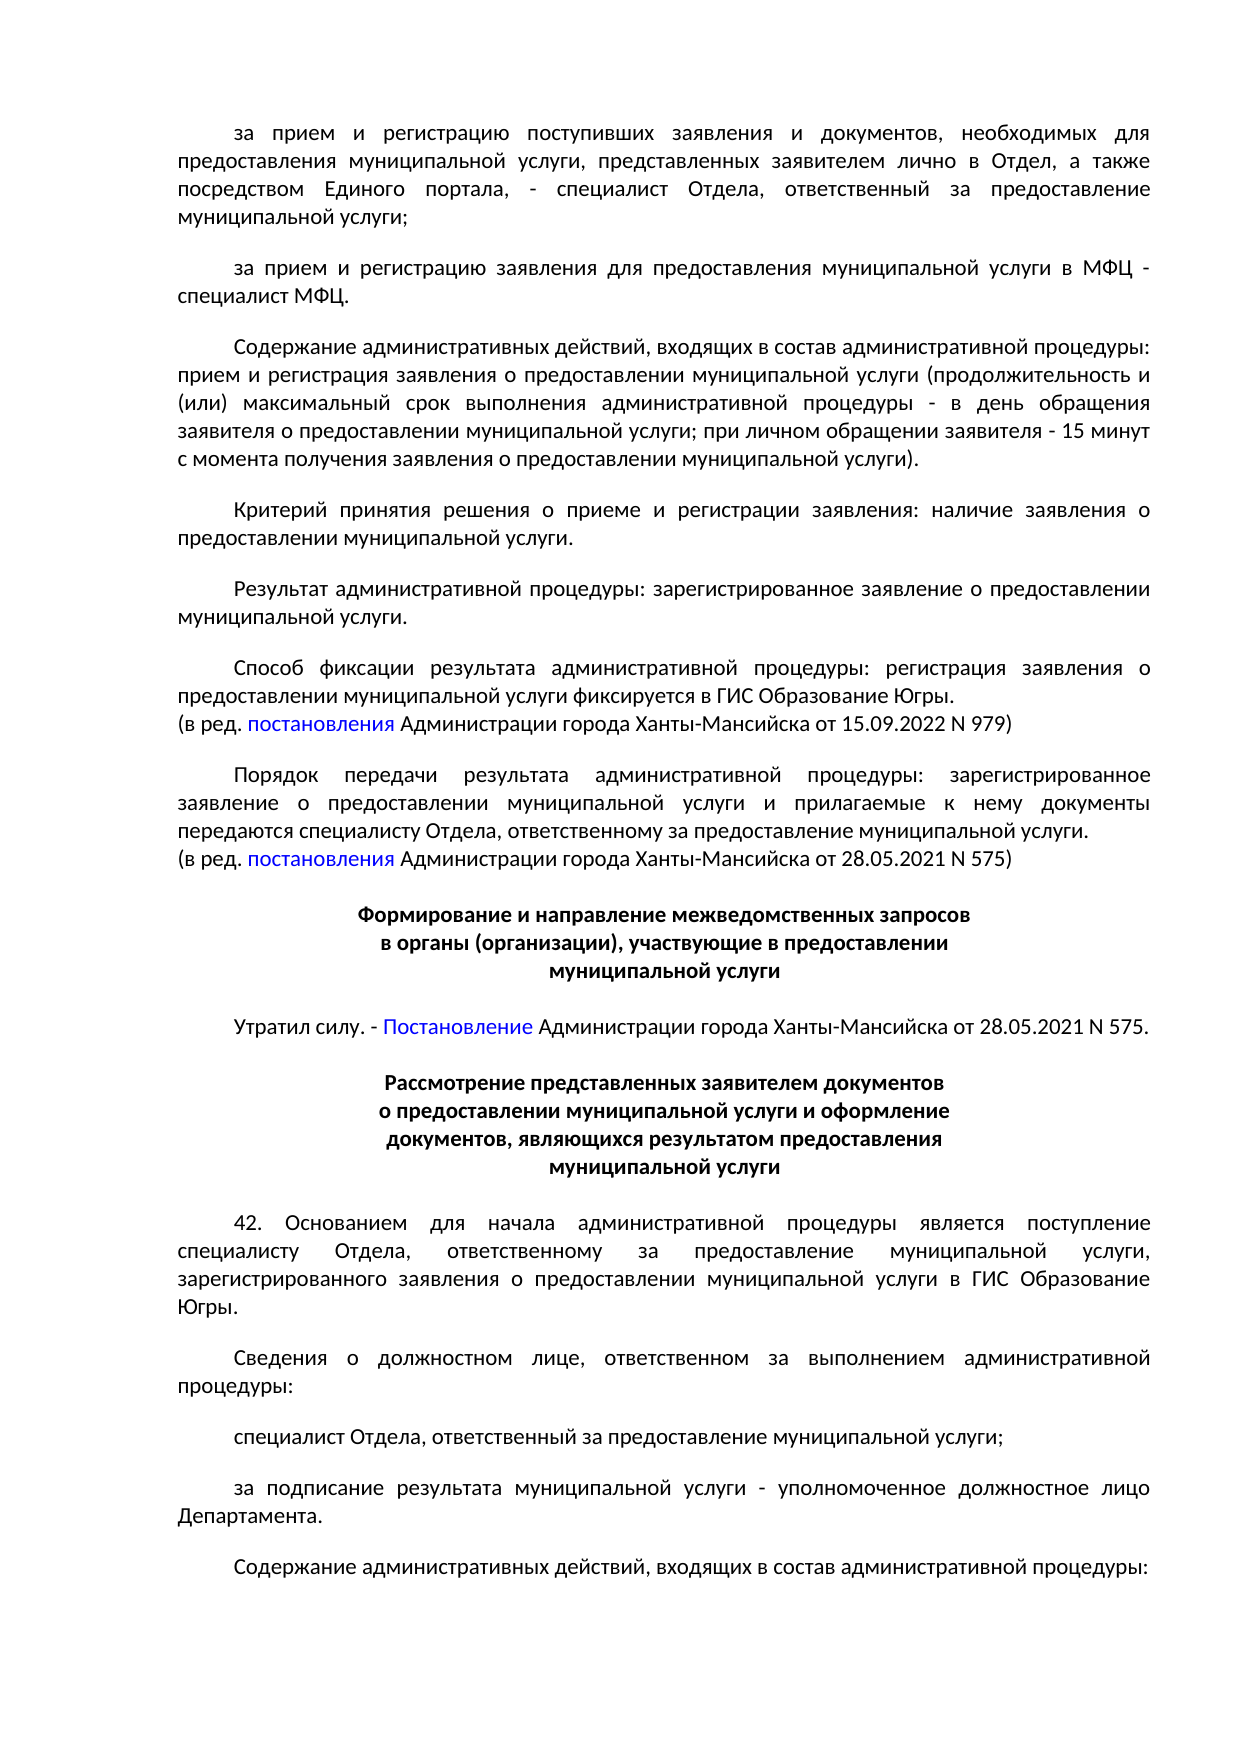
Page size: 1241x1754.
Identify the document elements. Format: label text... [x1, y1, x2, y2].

text (в ред. постановления Администрации города Ханты-Мансийска от 15.09.2022 N 979) [177, 709, 1152, 737]
text (в ред. постановления Администрации города Ханты-Мансийска от 28.05.2021 N 575) [177, 844, 1152, 872]
text Результат административной процедуры: зарегистрированное заявление о предоставлении муниципальной услуги. [177, 574, 1152, 630]
title муниципальной услуги [177, 956, 1152, 984]
text Сведения о должностном лице, ответственном за выполнением административной процедуры: [177, 1343, 1152, 1399]
title документов, являющихся результатом предоставления [177, 1124, 1152, 1152]
text Способ фиксации результата административной процедуры: регистрация заявления о предоставлении муниципальной услуги фиксируется в ГИС Образование Югры. [177, 653, 1152, 709]
text Содержание административных действий, входящих в состав административной процедуры: прием и регистрация заявления о предоставлении муниципальной услуги (продолжительность и (или) максимальный срок выполнения административной процедуры - в день обращения заявителя о предоставлении муниципальной услуги; при личном обращении заявителя - 15 минут с момента получения заявления о предоставлении муниципальной услуги). [177, 332, 1152, 472]
text Утратил силу. - Постановление Администрации города Ханты-Мансийска от 28.05.2021 N 575. [177, 1012, 1152, 1040]
text специалист Отдела, ответственный за предоставление муниципальной услуги; [177, 1422, 1152, 1450]
text за прием и регистрацию поступивших заявления и документов, необходимых для предоставления муниципальной услуги, представленных заявителем лично в Отдел, а также посредством Единого портала, - специалист Отдела, ответственный за предоставление муниципальной услуги; [177, 118, 1152, 230]
text за подписание результата муниципальной услуги - уполномоченное должностное лицо Департамента. [177, 1473, 1152, 1529]
title Формирование и направление межведомственных запросов [177, 900, 1152, 928]
title о предоставлении муниципальной услуги и оформление [177, 1096, 1152, 1124]
title муниципальной услуги [177, 1152, 1152, 1180]
title Рассмотрение представленных заявителем документов [177, 1068, 1152, 1096]
text Критерий принятия решения о приеме и регистрации заявления: наличие заявления о предоставлении муниципальной услуги. [177, 495, 1152, 551]
text Порядок передачи результата административной процедуры: зарегистрированное заявление о предоставлении муниципальной услуги и прилагаемые к нему документы передаются специалисту Отдела, ответственному за предоставление муниципальной услуги. [177, 760, 1152, 844]
text Содержание административных действий, входящих в состав административной процедуры: [177, 1552, 1152, 1580]
text 42. Основанием для начала административной процедуры является поступление специалисту Отдела, ответственному за предоставление муниципальной услуги, зарегистрированного заявления о предоставлении муниципальной услуги в ГИС Образование Югры. [177, 1208, 1152, 1320]
title в органы (организации), участвующие в предоставлении [177, 928, 1152, 956]
text за прием и регистрацию заявления для предоставления муниципальной услуги в МФЦ - специалист МФЦ. [177, 253, 1152, 309]
